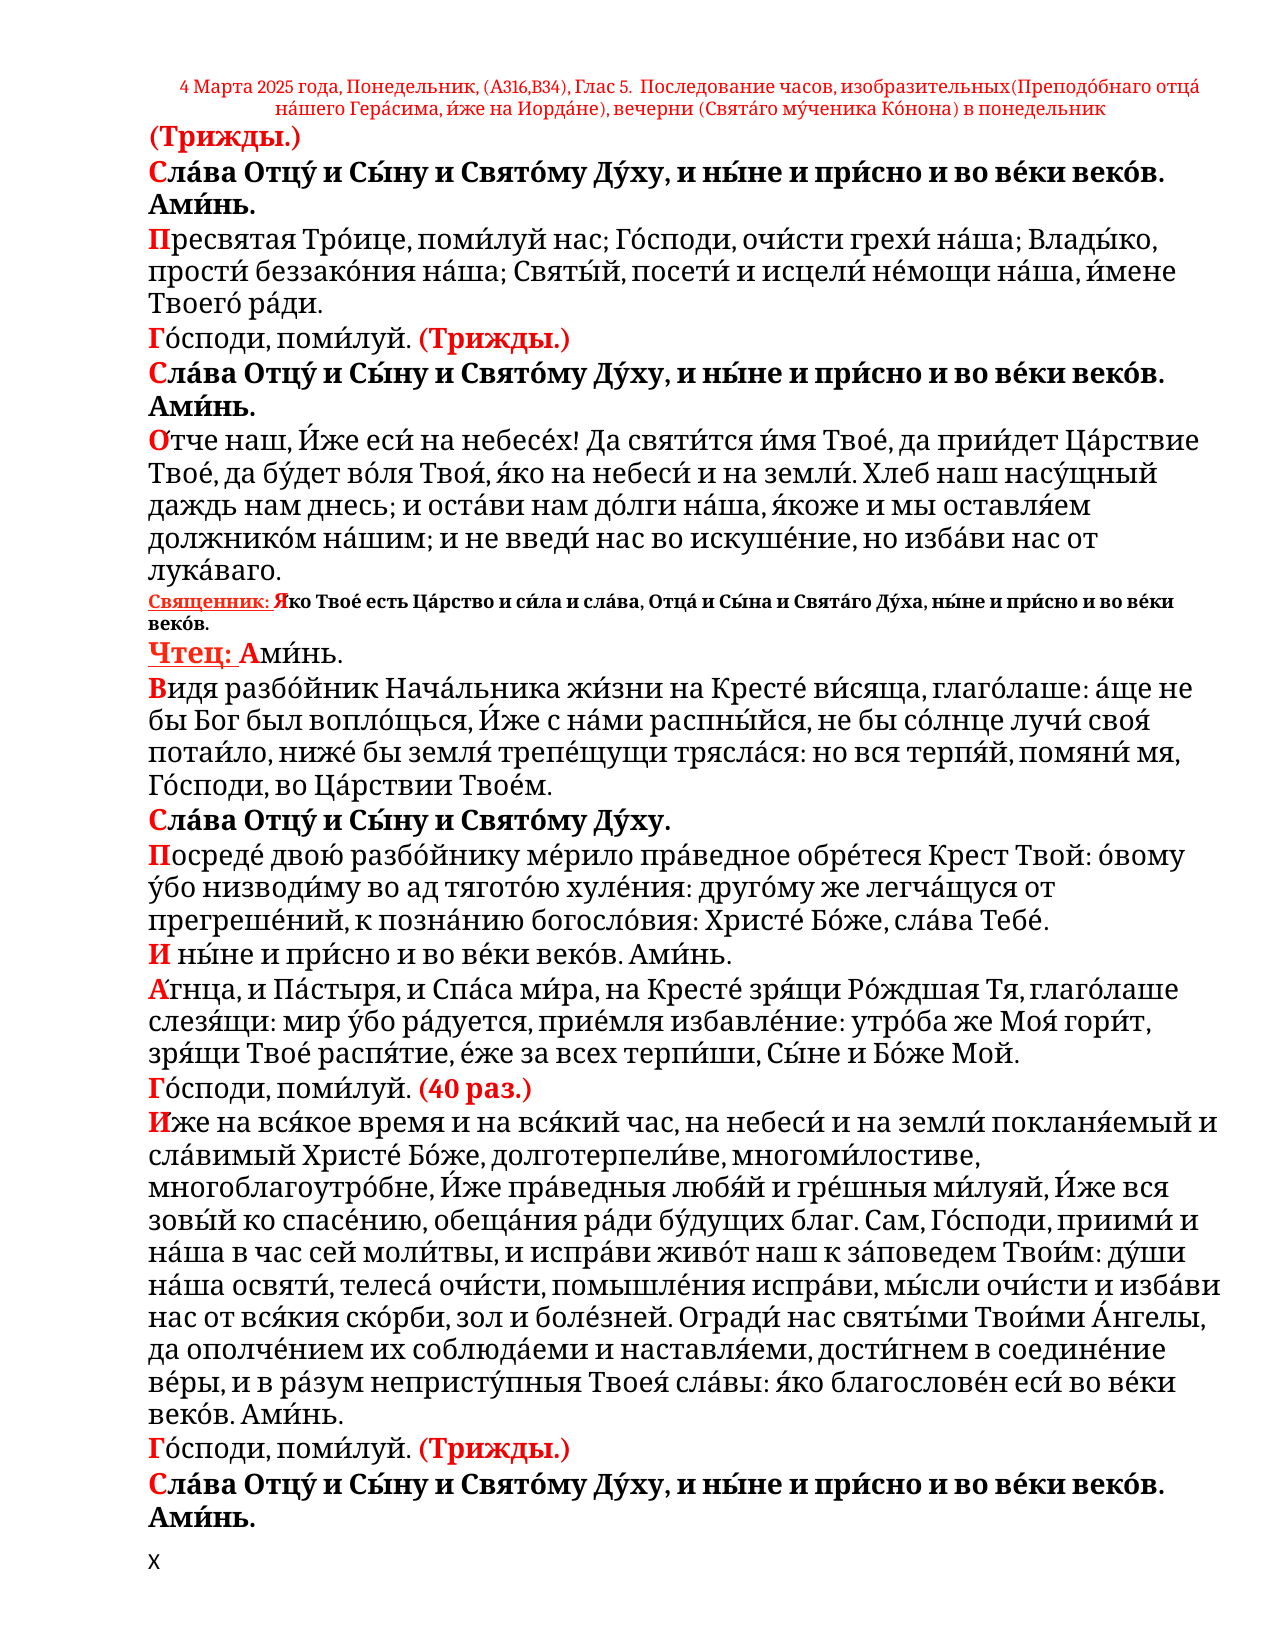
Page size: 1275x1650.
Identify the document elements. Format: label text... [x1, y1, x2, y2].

text Го́споди, поми́луй. (Трижды.) [148, 748, 1233, 781]
text Не преда́ждь нас до конца́, и́мене Твоего́ ра́ди, и не разори́ заве́та Твоего́, и не отста́ви ми́лости Твоея́ от нас, Авраа́ма ра́ди возлю́бленнаго от Тебе́, и за Исаа́ка, раба́ Твоего́, и Изра́иля свята́го Твоего́. [148, 415, 1233, 512]
text Го́споди, поми́луй. (40 раз.) [148, 1498, 1233, 1531]
text Посреде́ двою́ разбо́йнику ме́рило пра́ведное обре́теся Крест Твой: о́вому у́бо низводи́му во ад тягото́ю хуле́ния: друго́му же легча́щуся от прегреше́ний, к позна́нию богосло́вия: Христе́ Бо́же, сла́ва Тебе́. [148, 1266, 1233, 1363]
text Сла́ва Отцу́ и Сы́ну и Свято́му Ду́ху, и ны́не и при́сно и во ве́ки веко́в. Ами́нь. [148, 783, 1233, 849]
text Чтец: И ны́не и при́сно и во ве́ки веко́в. Ами́нь. [148, 215, 1233, 249]
text О́тче наш, И́же еси́ на небесе́х! Да святи́тся и́мя Твое́, да прии́дет Ца́рствие Твое́, да бу́дет во́ля Твоя́, я́ко на небеси́ и на земли́. Хлеб наш насу́щный даждь нам днесь; и оста́ви нам до́лги на́ша, я́коже и мы оставля́ем должнико́м на́шим; и не введи́ нас во искуше́ние, но изба́ви нас от лука́ваго. [148, 851, 1233, 1013]
text Пресвятая Тро́ице, поми́луй нас; Го́споди, очи́сти грехи́ на́ша; Влады́ко, прости́ беззако́ния на́ша; Святы́й, посети́ и исцели́ не́мощи на́ша, и́мене Твоего́ ра́ди. [148, 649, 1233, 746]
text Священник: Сла́ва Отцу́ и Сы́ну и Свято́му Ду́ху. [148, 189, 1233, 213]
text Святы́й Бо́же, Святы́й Кре́пкий, Святы́й Безсме́ртный, помилуй нас. (Трижды.) [148, 514, 1233, 579]
text А́гнца, и Па́стыря, и Спа́са ми́ра, на Кресте́ зря́щи Ро́ждшая Тя, глаго́лаше слезя́щи: мир у́бо ра́дуется, прие́мля избавле́ние: утро́ба же Моя́ гори́т, зря́щи Твое́ распя́тие, е́же за всех терпи́ши, Сы́не и Бо́же Мой. [148, 1399, 1233, 1496]
text Чтец: Ами́нь. [148, 1063, 1233, 1096]
text И ны́не и при́сно и во ве́ки веко́в. Ами́нь. [148, 1365, 1233, 1397]
text Лик: И́же в девя́тый час, нас ра́ди пло́тию смерть вкуси́вый, умертви́ пло́ти на́шея мудрова́ние, Христе́ Бо́же, и спаси́ нас. [148, 121, 1233, 187]
text Видя разбо́йник Нача́льника жи́зни на Кресте́ ви́сяща, глаго́лаше: а́ще не бы Бог был вопло́щься, И́же с на́ми распны́йся, не бы со́лнце лучи́ своя́ потаи́ло, ниже́ бы земля́ трепе́щущи трясла́ся: но вся терпя́й, помяни́ мя, Го́споди, во Ца́рствии Твое́м. [148, 1098, 1233, 1228]
text Сла́ва Отцу́ и Сы́ну и Свято́му Ду́ху. [148, 1230, 1233, 1263]
text Священник: Я́ко Твое́ есть Ца́рство и си́ла и сла́ва, Отца́ и Сы́на и Свята́го Ду́ха, ны́не и при́сно и во ве́ки веко́в. [148, 1015, 1233, 1061]
text Сла́ва Отцу́ и Сы́ну и Свято́му Ду́ху, и ны́не и при́сно и во ве́ки веко́в. Ами́нь. [148, 581, 1233, 647]
text И́же нас ра́ди рожде́йся от Де́вы и распя́тие претерпе́в, Благи́й, испрове́ргий сме́ртию смерть, и воскресе́ние явле́й я́ко Бог, не пре́зри, я́же созда́л еси́ руко́ю Твое́ю: яви́ человеколю́бие Твое́, Ми́лостиве: приими́ ро́ждшую Тя Богоро́дицу, моля́щуюся за ны, и спаси́, Спа́се наш, лю́ди отчая́нныя. [148, 251, 1233, 413]
